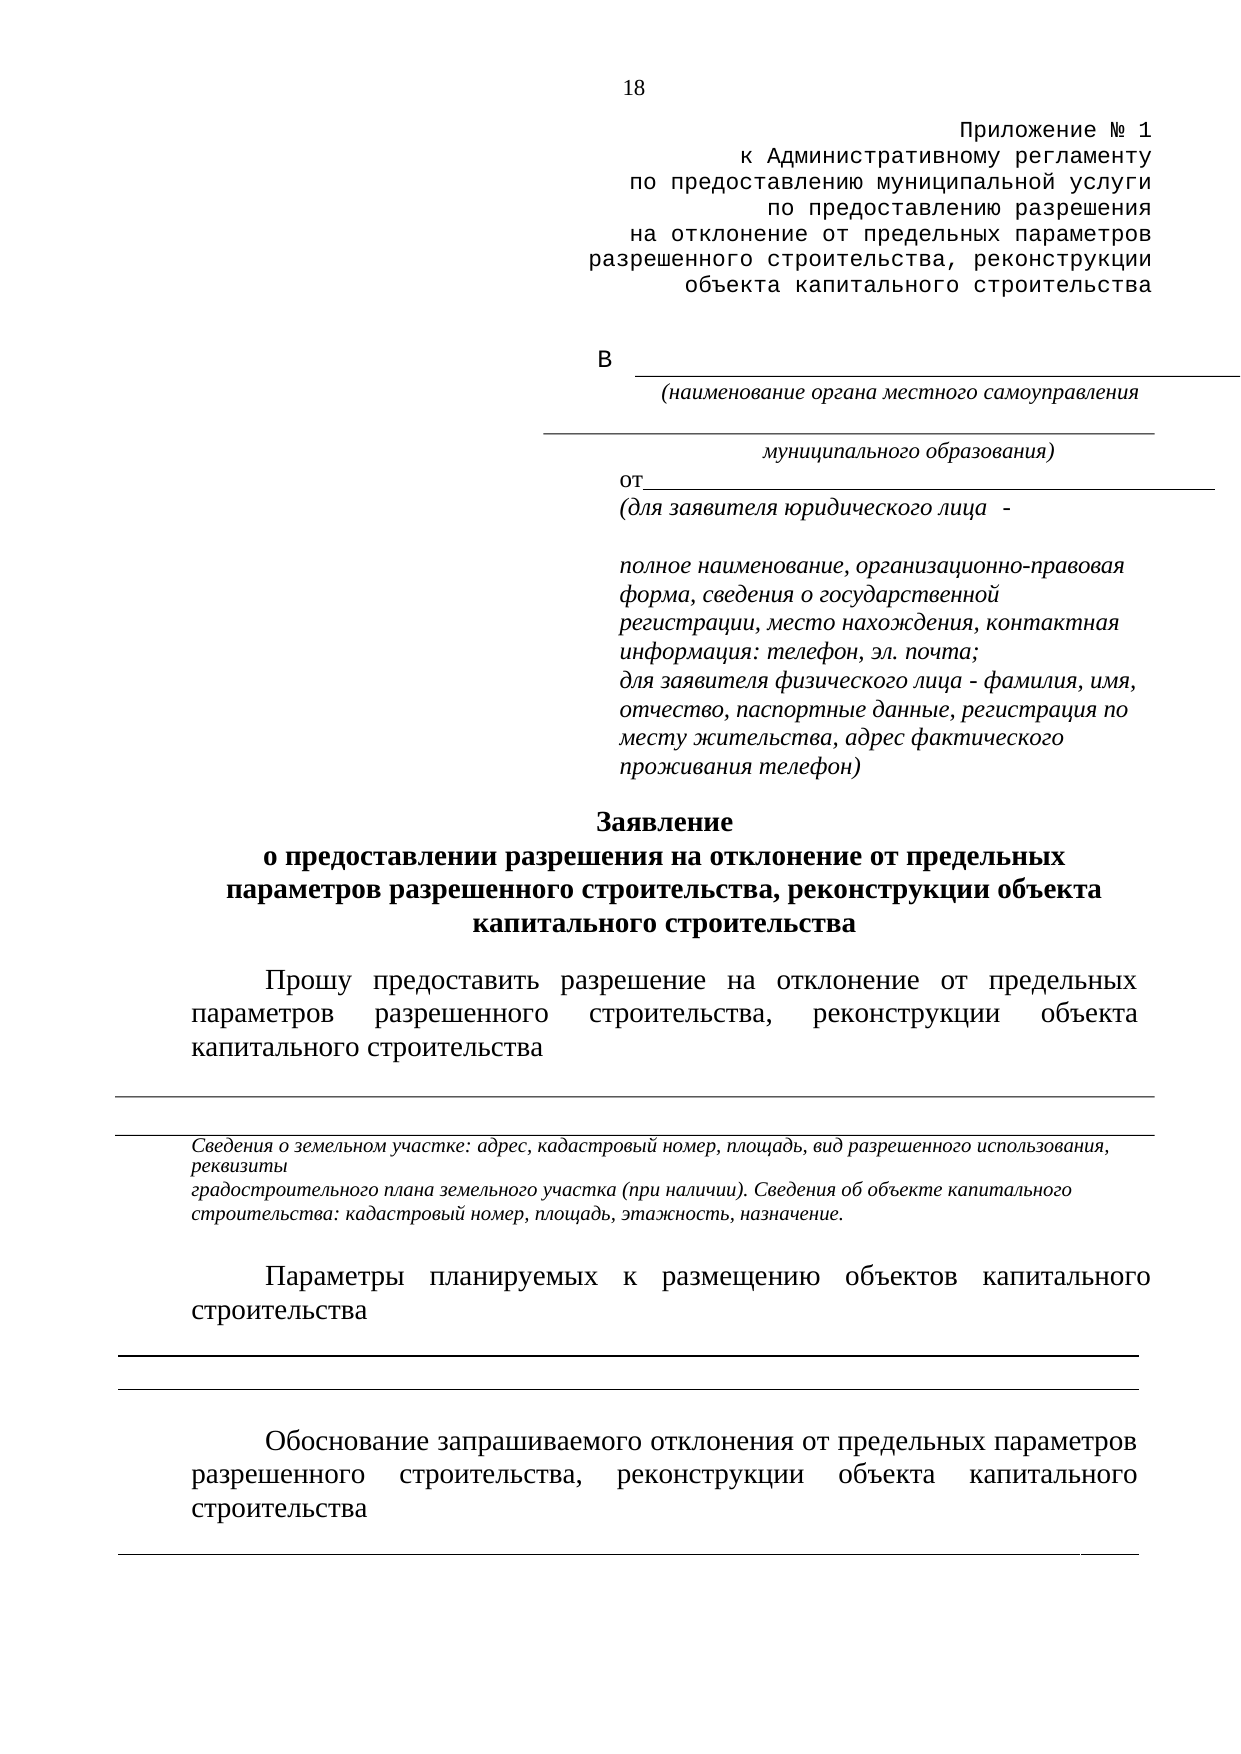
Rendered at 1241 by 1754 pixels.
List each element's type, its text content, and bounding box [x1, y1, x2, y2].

text Прошу предоставить разрешение на отклонение от предельных параметров разрешенного строительства, реконструкции объекта капитального строительства [191, 962, 1138, 1062]
text о предоставлении разрешения на отклонение от предельных параметров разрешенного строительства, реконструкции объекта капитального строительства [196, 838, 1132, 938]
text к Административному регламенту [177, 144, 1152, 170]
text (для заявителя юридического лица - полное наименование, организационно-правовая форма, сведения о государственной регистрации, место нахождения, контактная информация: телефон, эл. почта; [619, 492, 1135, 665]
text Приложение № 1 [177, 118, 1152, 144]
subtitle Заявление [196, 804, 1133, 838]
text Параметры планируемых к размещению объектов капитального строительства [191, 1258, 1151, 1326]
text муниципального образования) [763, 431, 1152, 463]
text по предоставлению муниципальной услуги [177, 170, 1152, 196]
text Сведения о земельном участке: адрес, кадастровый номер, площадь, вид разрешенного использования, реквизиты [191, 1128, 1152, 1177]
text разрешенного строительства, реконструкции [177, 248, 1152, 274]
text (наименование органа местного самоуправления [661, 378, 1152, 404]
text Обоснование запрашиваемого отклонения от предельных параметров разрешенного строительства, реконструкции объекта капитального строительства [191, 1423, 1138, 1524]
text градостроительного плана земельного участка (при наличии). Сведения об объекте капитального строительства: кадастровый номер, площадь, этажность, назначение. [191, 1177, 1093, 1225]
text от [619, 464, 1135, 492]
text по предоставлению разрешения [177, 196, 1152, 222]
text В [177, 347, 1152, 375]
text на отклонение от предельных параметров [177, 222, 1152, 248]
text для заявителя физического лица - фамилия, имя, отчество, паспортные данные, регистрация по месту жительства, адрес фактического проживания телефон) [619, 665, 1138, 780]
text объекта капитального строительства [177, 274, 1152, 300]
